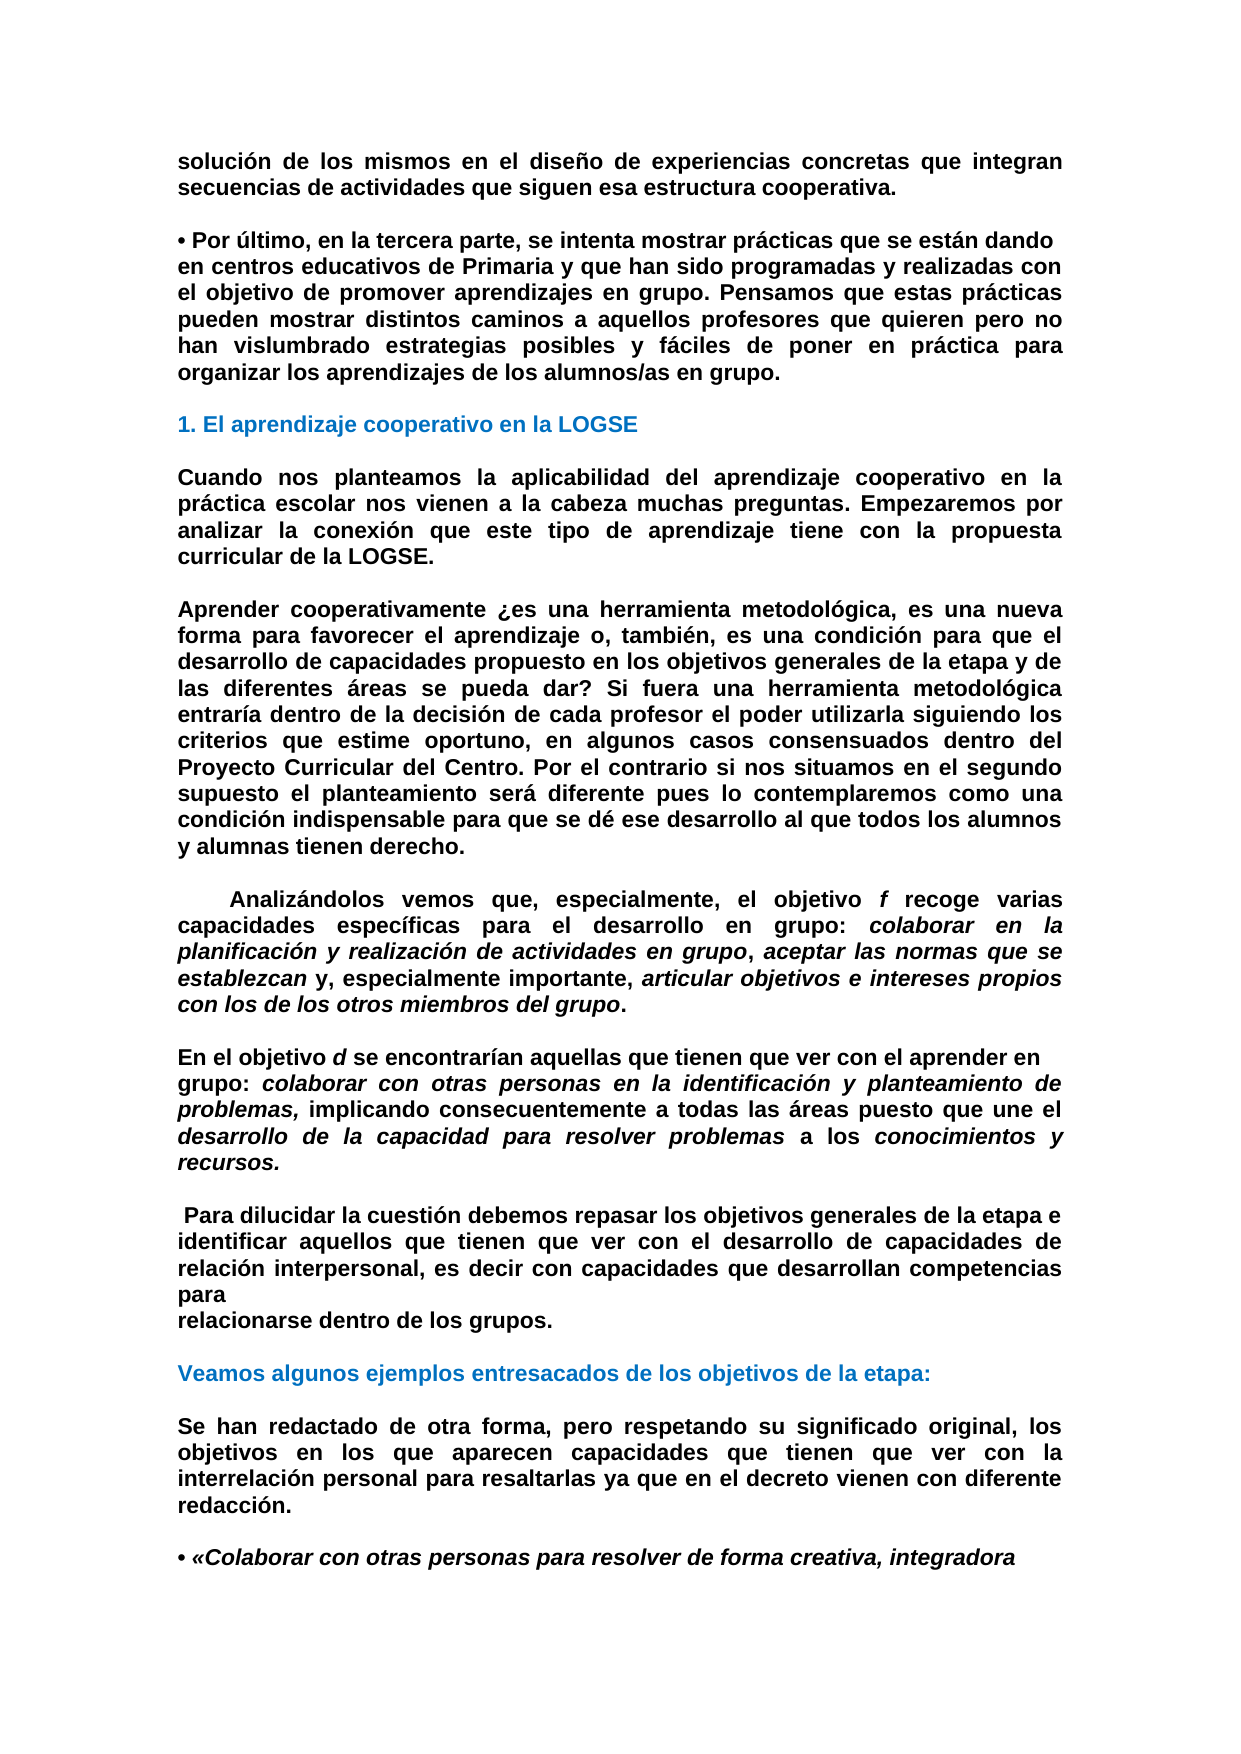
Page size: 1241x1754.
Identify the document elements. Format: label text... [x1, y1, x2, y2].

text Veamos algunos ejemplos entresacados de los objetivos de la etapa: [177, 1360, 1063, 1386]
text Analizándolos vemos que, especialmente, el objetivo f recoge varias capacidades específicas para el desarrollo en grupo: colaborar en la planificación y realización de actividades en grupo, aceptar las normas que se establezcan y, especialmente importante, articular objetivos e intereses propios con los de los otros miembros del grupo. [177, 886, 1063, 1017]
text Aprender cooperativamente ¿es una herramienta metodológica, es una nueva forma para favorecer el aprendizaje o, también, es una condición para que el desarrollo de capacidades propuesto en los objetivos generales de la etapa y de las diferentes áreas se pueda dar? Si fuera una herramienta metodológica entraría dentro de la decisión de cada profesor el poder utilizarla siguiendo los criterios que estime oportuno, en algunos casos consensuados dentro del Proyecto Curricular del Centro. Por el contrario si nos situamos en el segundo supuesto el planteamiento será diferente pues lo contemplaremos como una condición indispensable para que se dé ese desarrollo al que todos los alumnos y alumnas tienen derecho. [177, 596, 1063, 859]
text • Por último, en la tercera parte, se intenta mostrar prácticas que se están dando [177, 227, 1063, 253]
text relacionarse dentro de los grupos. [177, 1307, 1063, 1333]
text Para dilucidar la cuestión debemos repasar los objetivos generales de la etapa e [177, 1202, 1063, 1228]
text identificar aquellos que tienen que ver con el desarrollo de capacidades de relación interpersonal, es decir con capacidades que desarrollan competencias para [177, 1228, 1063, 1307]
text En el objetivo d se encontrarían aquellas que tienen que ver con el aprender en [177, 1044, 1063, 1070]
text • «Colaborar con otras personas para resolver de forma creativa, integradora [177, 1544, 1063, 1571]
text solución de los mismos en el diseño de experiencias concretas que integran secuencias de actividades que siguen esa estructura cooperativa. [177, 148, 1063, 200]
text Se han redactado de otra forma, pero respetando su significado original, los objetivos en los que aparecen capacidades que tienen que ver con la interrelación personal para resaltarlas ya que en el decreto vienen con diferente redacción. [177, 1413, 1063, 1518]
text en centros educativos de Primaria y que han sido programadas y realizadas con el objetivo de promover aprendizajes en grupo. Pensamos que estas prácticas pueden mostrar distintos caminos a aquellos profesores que quieren pero no han vislumbrado estrategias posibles y fáciles de poner en práctica para organizar los aprendizajes de los alumnos/as en grupo. [177, 253, 1063, 385]
text grupo: colaborar con otras personas en la identificación y planteamiento de problemas, implicando consecuentemente a todas las áreas puesto que une el desarrollo de la capacidad para resolver problemas a los conocimientos y recursos. [177, 1070, 1063, 1175]
text 1. El aprendizaje cooperativo en la LOGSE [177, 411, 1063, 437]
text Cuando nos planteamos la aplicabilidad del aprendizaje cooperativo en la práctica escolar nos vienen a la cabeza muchas preguntas. Empezaremos por analizar la conexión que este tipo de aprendizaje tiene con la propuesta curricular de la LOGSE. [177, 464, 1063, 569]
